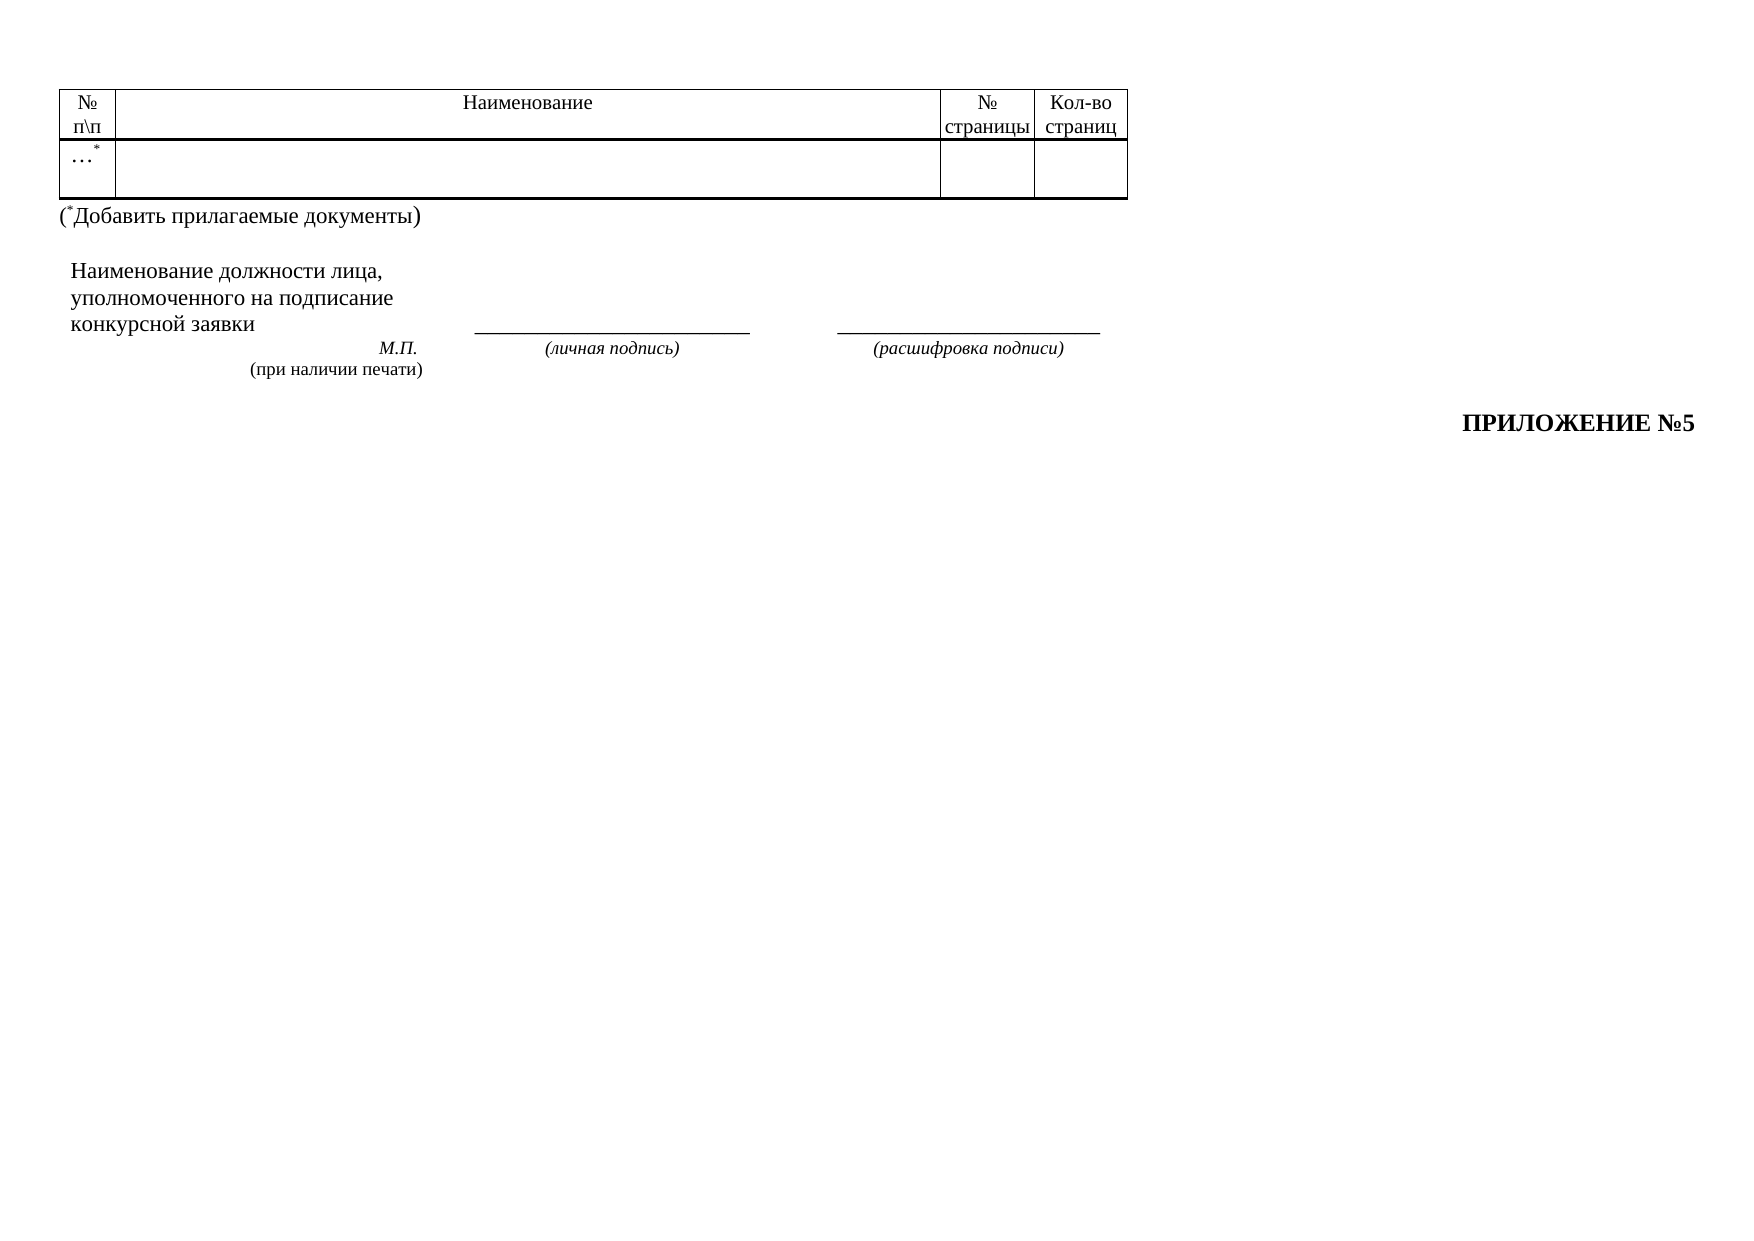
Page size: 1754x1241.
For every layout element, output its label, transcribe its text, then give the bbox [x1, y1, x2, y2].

table_header Наименование [116, 90, 940, 138]
table_cell (расшифровка подписи) [790, 337, 1147, 380]
table_cell [941, 141, 1034, 197]
table_cell …* [60, 141, 115, 197]
table_cell [1035, 141, 1127, 197]
table_header _____________________ [790, 258, 1147, 337]
text (*Добавить прилагаемые документы) [59, 200, 1695, 229]
table_cell (личная подпись) [434, 337, 790, 380]
table_header Кол-во страниц [1035, 90, 1127, 138]
table_header № п\п [60, 90, 115, 138]
table_cell М.П. (при наличии печати) [59, 337, 434, 380]
table_header № страницы [941, 90, 1034, 138]
table_cell [116, 141, 940, 197]
text ПРИЛОЖЕНИЕ №5 [59, 408, 1695, 437]
table_header ______________________ [434, 258, 790, 337]
table_header Наименование должности лица, уполномоченного на подписание конкурсной заявки [59, 258, 434, 337]
